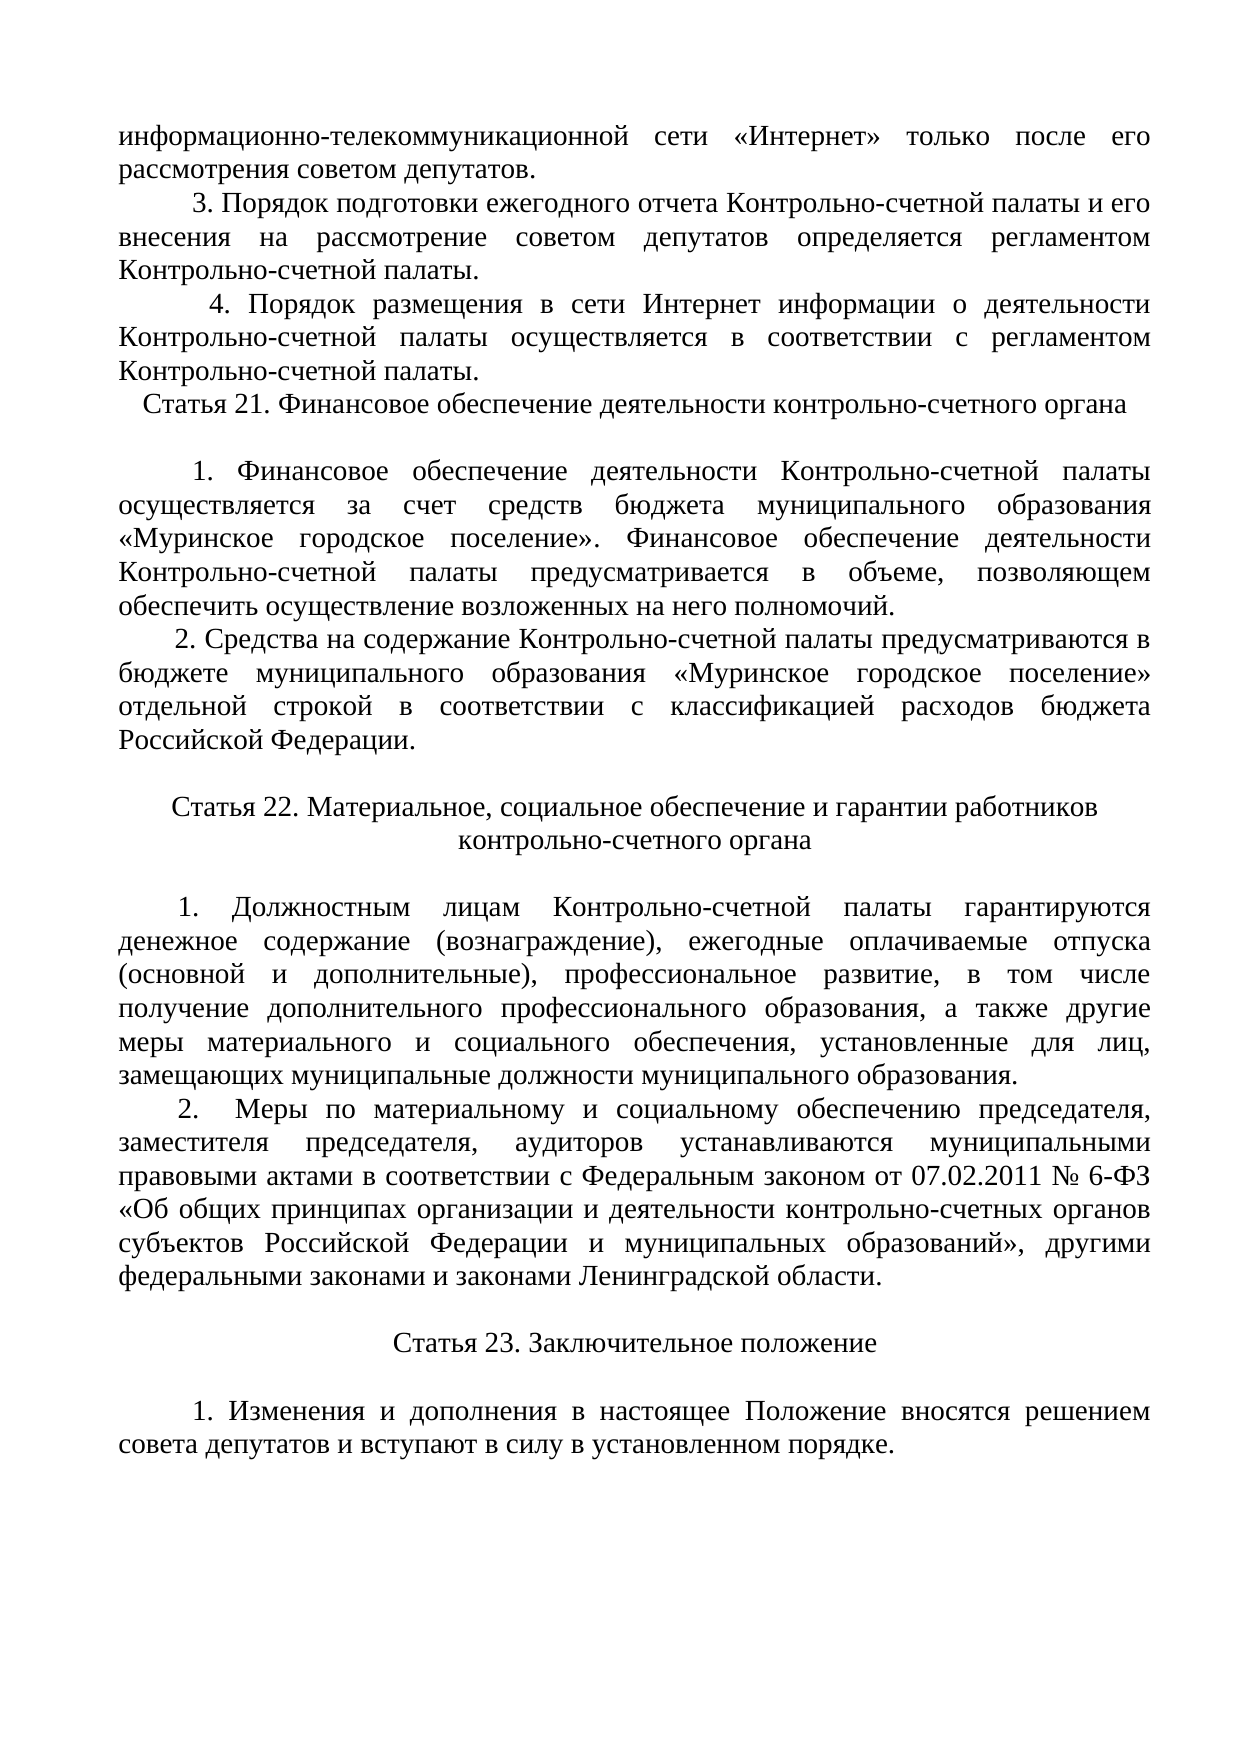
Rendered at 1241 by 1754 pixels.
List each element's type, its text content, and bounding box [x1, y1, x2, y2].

text 1. Должностным лицам Контрольно-счетной палаты гарантируются денежное содержание (вознаграждение), ежегодные оплачиваемые отпуска (основной и дополнительные), профессиональное развитие, в том числе получение дополнительного профессионального образования, а также другие меры материального и социального обеспечения, установленные для лиц, замещающих муниципальные должности муниципального образования. [118, 889, 1152, 1091]
text Статья 21. Финансовое обеспечение деятельности контрольно-счетного органа [118, 386, 1152, 420]
text 3. Порядок подготовки ежегодного отчета Контрольно-счетной палаты и его внесения на рассмотрение советом депутатов определяется регламентом Контрольно-счетной палаты. [118, 185, 1152, 286]
text 4. Порядок размещения в сети Интернет информации о деятельности Контрольно-счетной палаты осуществляется в соответствии с регламентом Контрольно-счетной палаты. [118, 286, 1152, 386]
text 2. Меры по материальному и социальному обеспечению председателя, заместителя председателя, аудиторов устанавливаются муниципальными правовыми актами в соответствии с Федеральным законом от 07.02.2011 № 6-ФЗ «Об общих принципах организации и деятельности контрольно-счетных органов субъектов Российской Федерации и муниципальных образований», другими федеральными законами и законами Ленинградской области. [118, 1091, 1152, 1292]
text 1. Изменения и дополнения в настоящее Положение вносятся решением совета депутатов и вступают в силу в установленном порядке. [118, 1393, 1152, 1460]
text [118, 118, 1152, 185]
text 2. Средства на содержание Контрольно-счетной палаты предусматриваются в бюджете муниципального образования «Муринское городское поселение» отдельной строкой в соответствии с классификацией расходов бюджета Российской Федерации. [118, 621, 1152, 755]
text Статья 22. Материальное, социальное обеспечение и гарантии работников контрольно-счетного органа [118, 789, 1152, 856]
text Статья 23. Заключительное положение [118, 1326, 1152, 1359]
text 1. Финансовое обеспечение деятельности Контрольно-счетной палаты осуществляется за счет средств бюджета муниципального образования «Муринское городское поселение». Финансовое обеспечение деятельности Контрольно-счетной палаты предусматривается в объеме, позволяющем обеспечить осуществление возложенных на него полномочий. [118, 453, 1152, 621]
